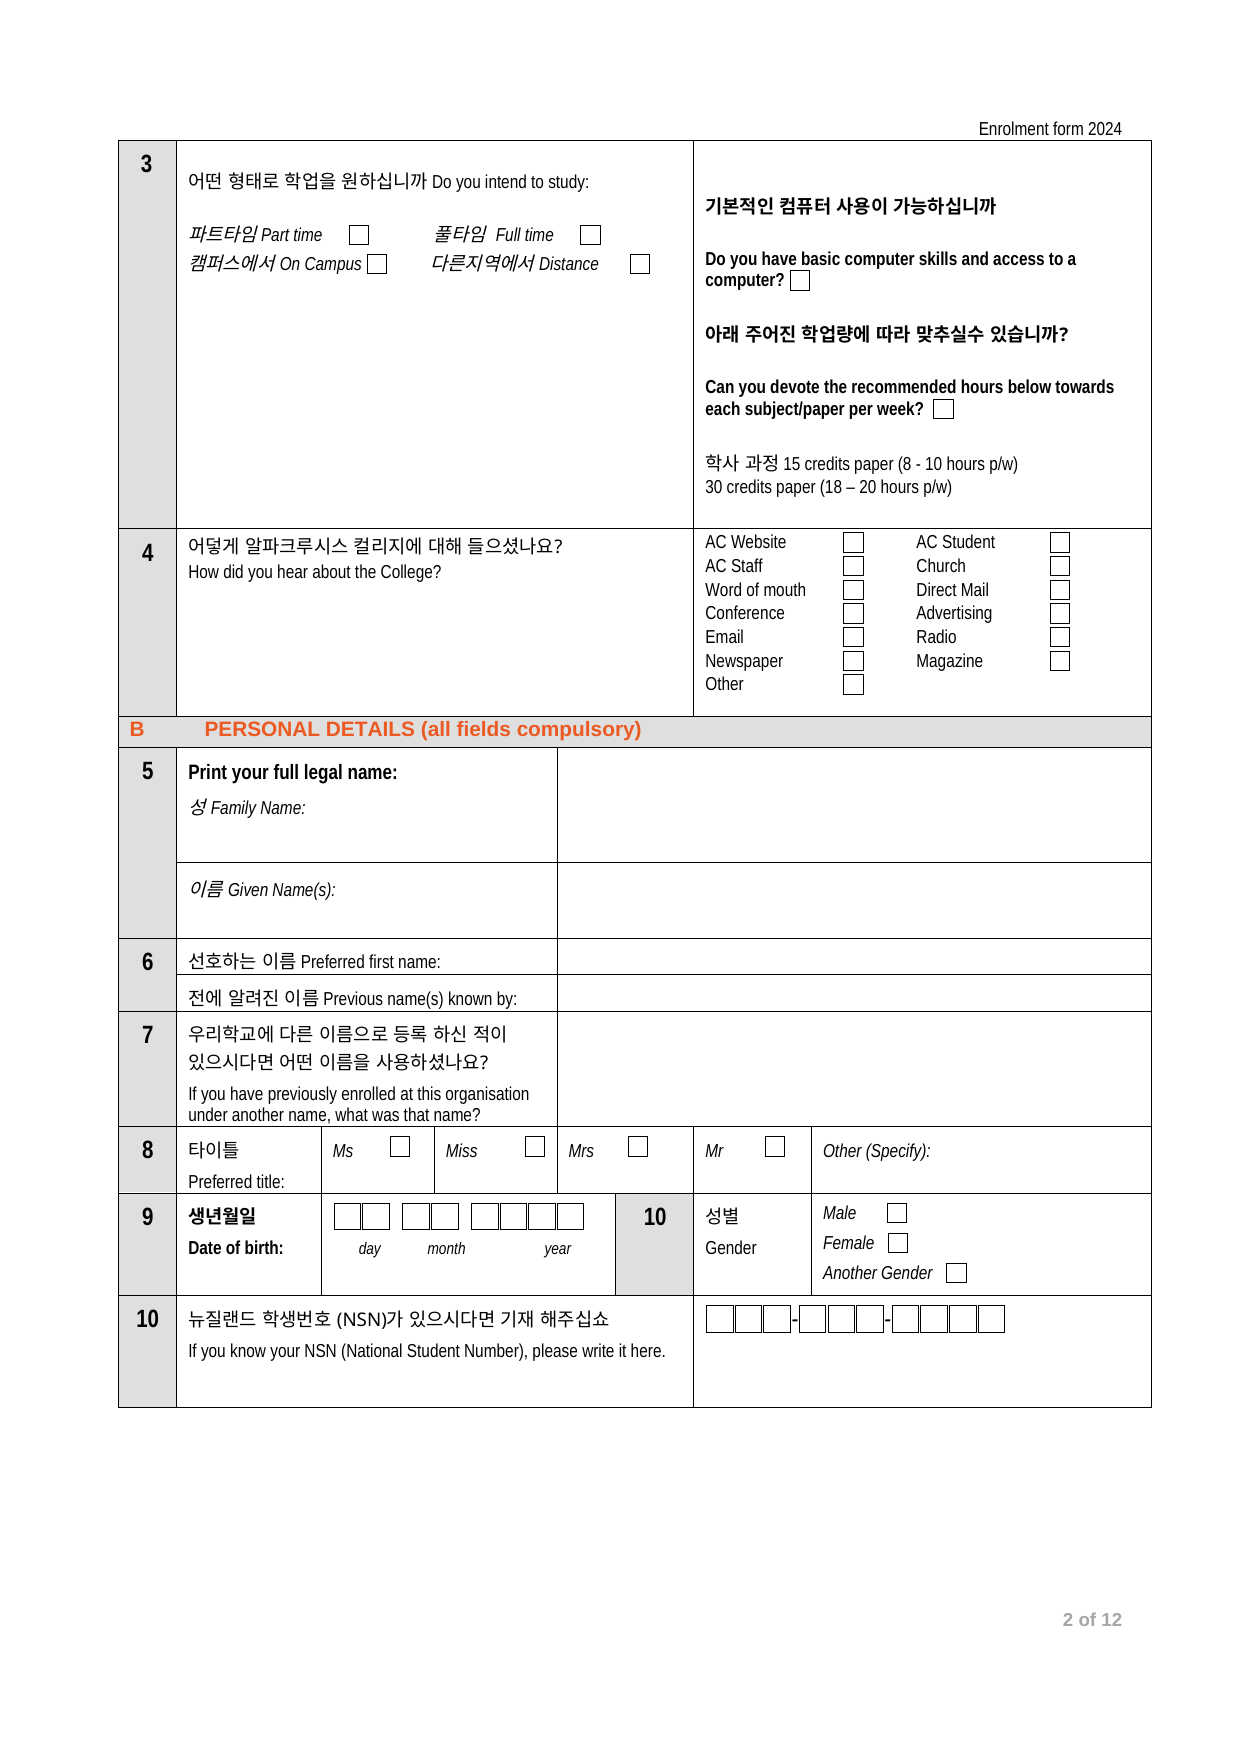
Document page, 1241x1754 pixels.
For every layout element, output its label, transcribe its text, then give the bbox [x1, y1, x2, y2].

table_cell 이름 Given Name(s): [177, 863, 557, 938]
table_cell 4 [119, 529, 176, 716]
table_cell 뉴질랜드 학생번호 (NSN)가 있으시다면 기재 해주십쇼 If you know your NSN (National Student Number), please write it here. [177, 1296, 693, 1407]
table_cell [558, 1012, 1151, 1126]
table_cell Male Female Another Gender [812, 1194, 1151, 1295]
table_cell 8 [119, 1127, 176, 1192]
table_cell 기본적인 컴퓨터 사용이 가능하십니까 Do you have basic computer skills and access to a computer? 아래 주어진 학업량에 따라 맞추실수 있습니까? Can you devote the recommended hours below towards each subject/paper per week? 학사 과정15 credits paper (8 - 10 hours p/w) 30 credits paper (18 – 20 hours p/w) [694, 141, 1151, 528]
table_cell 10 [616, 1194, 693, 1295]
table_cell 어떤 형태로 학업을 원하십니까Do you intend to study: 파트타임Part time 풀타임 Full time 캠퍼스에서 On Campus 다른지역에서 Distance [177, 141, 693, 528]
table_cell 3 [119, 141, 176, 528]
table_cell 어덯게 알파크루시스 컬리지에 대해 들으셨나요? How did you hear about the College? [177, 529, 693, 716]
table_cell 타이틀 Preferred title: [177, 1127, 321, 1192]
table_cell [944, 1127, 1151, 1192]
table_cell [753, 1127, 811, 1192]
table_cell 6 [119, 939, 176, 1011]
table_cell Ms [322, 1127, 378, 1192]
table_cell [558, 863, 1151, 938]
table_cell Other (Specify): [812, 1127, 944, 1192]
table_cell day month year [322, 1194, 615, 1295]
table_cell B PERSONAL DETAILS (all fields compulsory) [119, 717, 1151, 747]
table_cell -- [694, 1296, 1151, 1407]
table_cell 선호하는 이름Preferred first name: [177, 939, 557, 974]
table_cell [513, 1127, 557, 1192]
table_cell 10 [119, 1296, 176, 1407]
table_cell AC Website AC Student AC Staff Church Word of mouth Direct Mail Conference Advertising Email Radio Newspaper Magazine Other [694, 529, 1151, 716]
table_cell [558, 939, 1151, 974]
table_cell Miss [435, 1127, 513, 1192]
table_cell 전에 알려진 이름Previous name(s) known by: [177, 975, 557, 1011]
table_cell [558, 748, 1151, 862]
table_cell 9 [119, 1194, 176, 1295]
table_cell 7 [119, 1012, 176, 1126]
table_cell Print your full legal name: 성 Family Name: [177, 748, 557, 862]
table_cell 생년월일 Date of birth: [177, 1194, 321, 1295]
table_cell 우리학교에 다른 이름으로 등록 하신 적이 있으시다면 어떤 이름을 사용하셨나요? If you have previously enrolled at this organisation under another name, what was that name? [177, 1012, 557, 1126]
table_cell [378, 1127, 434, 1192]
table_cell [616, 1127, 693, 1192]
table_cell Mr [694, 1127, 753, 1192]
table_cell 5 [119, 748, 176, 938]
table_cell 성별 Gender [694, 1194, 811, 1295]
table_cell Mrs [558, 1127, 616, 1192]
table_cell [558, 975, 1151, 1011]
